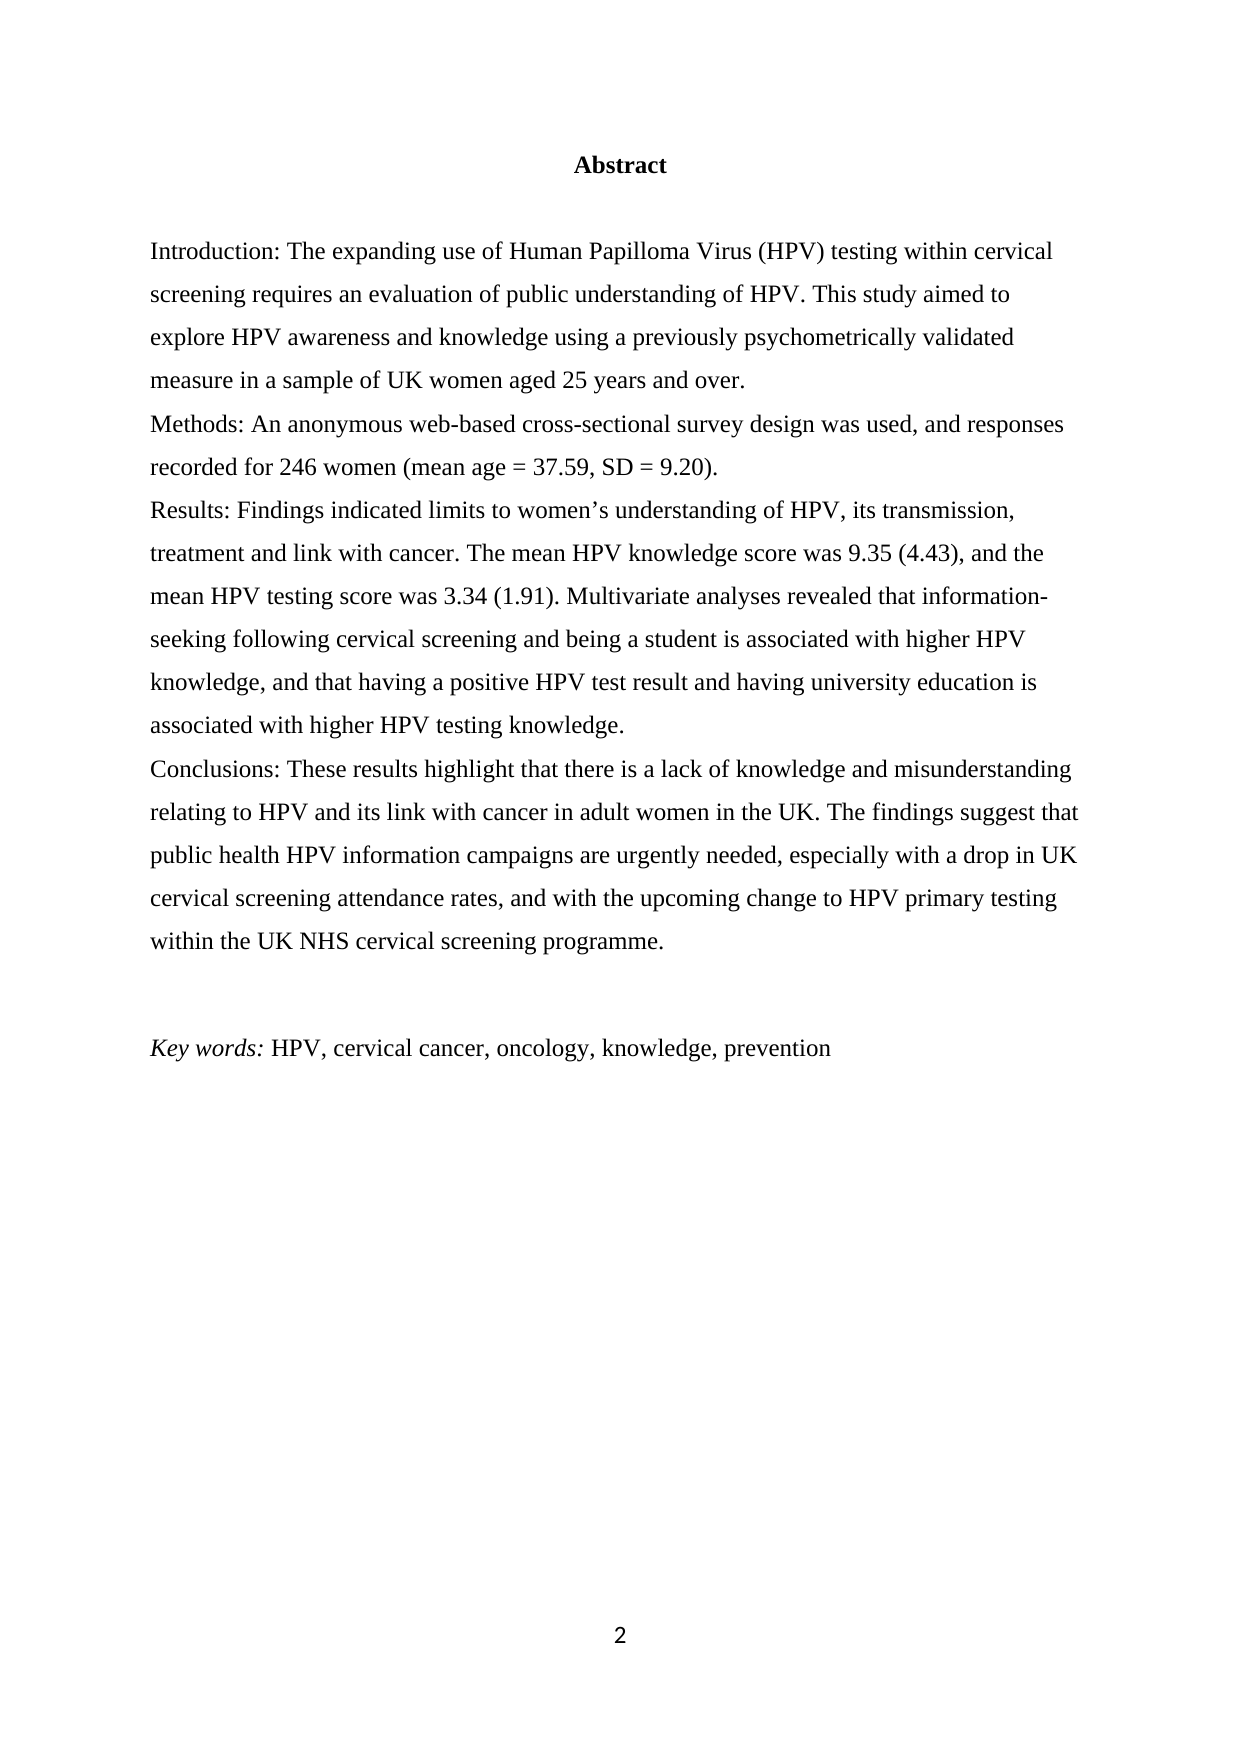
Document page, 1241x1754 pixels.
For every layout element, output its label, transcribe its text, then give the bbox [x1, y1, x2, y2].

text Methods: An anonymous web-based cross-sectional survey design was used, and responses recorded for 246 women (mean age = 37.59, SD = 9.20). [150, 409, 1090, 481]
text Introduction: The expanding use of Human Papilloma Virus (HPV) testing within cervical screening requires an evaluation of public understanding of HPV. This study aimed to explore HPV awareness and knowledge using a previously psychometrically validated measure in a sample of UK women aged 25 years and over. [150, 236, 1090, 394]
text Key words: HPV, cervical cancer, oncology, knowledge, prevention [150, 1033, 1090, 1062]
text Results: Findings indicated limits to women’s understanding of HPV, its transmission, treatment and link with cancer. The mean HPV knowledge score was 9.35 (4.43), and the mean HPV testing score was 3.34 (1.91). Multivariate analyses revealed that information-seeking following cervical screening and being a student is associated with higher HPV knowledge, and that having a positive HPV test result and having university education is associated with higher HPV testing knowledge. [150, 495, 1090, 739]
text Conclusions: These results highlight that there is a lack of knowledge and misunderstanding relating to HPV and its link with cancer in adult women in the UK. The findings suggest that public health HPV information campaigns are urgently needed, especially with a drop in UK cervical screening attendance rates, and with the upcoming change to HPV primary testing within the UK NHS cervical screening programme. [150, 754, 1090, 955]
text Abstract [150, 150, 1090, 179]
